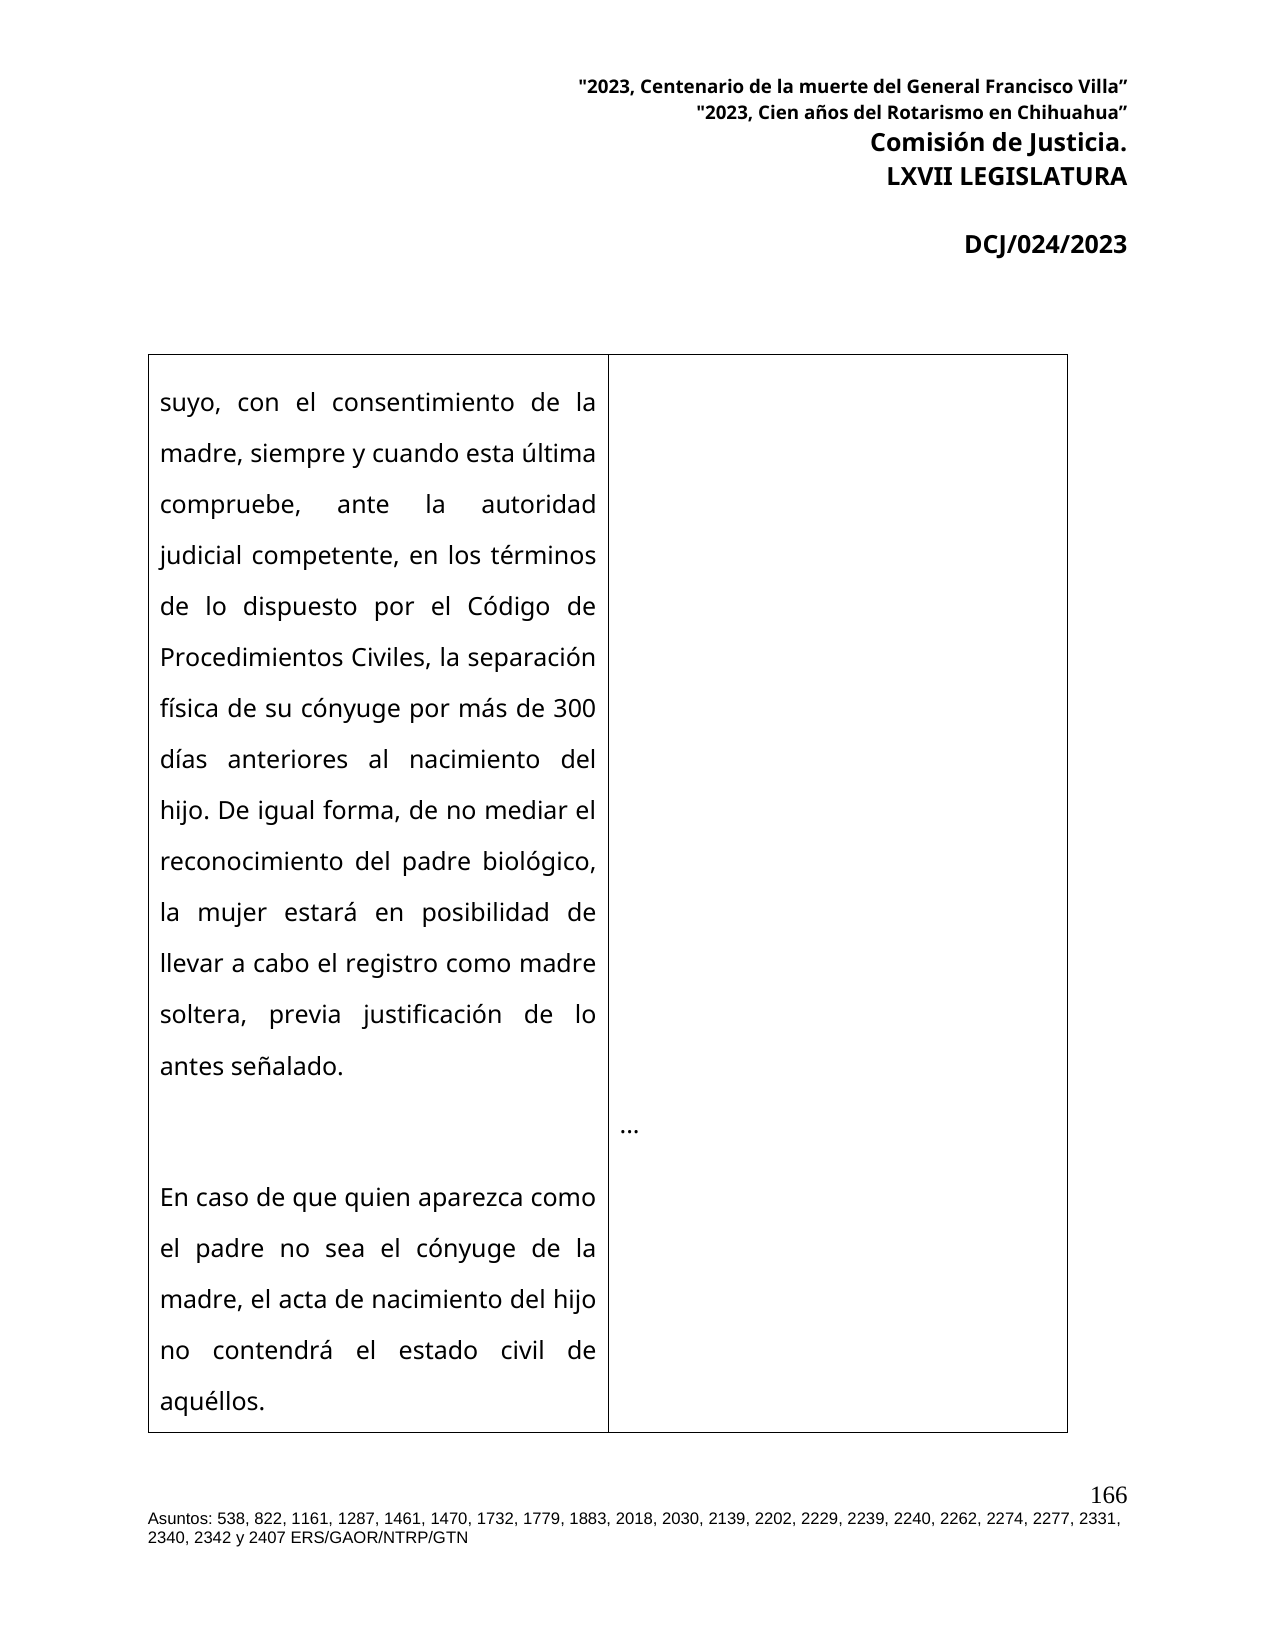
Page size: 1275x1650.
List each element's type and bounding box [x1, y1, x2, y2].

table_cell [609, 355, 1067, 1432]
table_cell [149, 355, 608, 1432]
